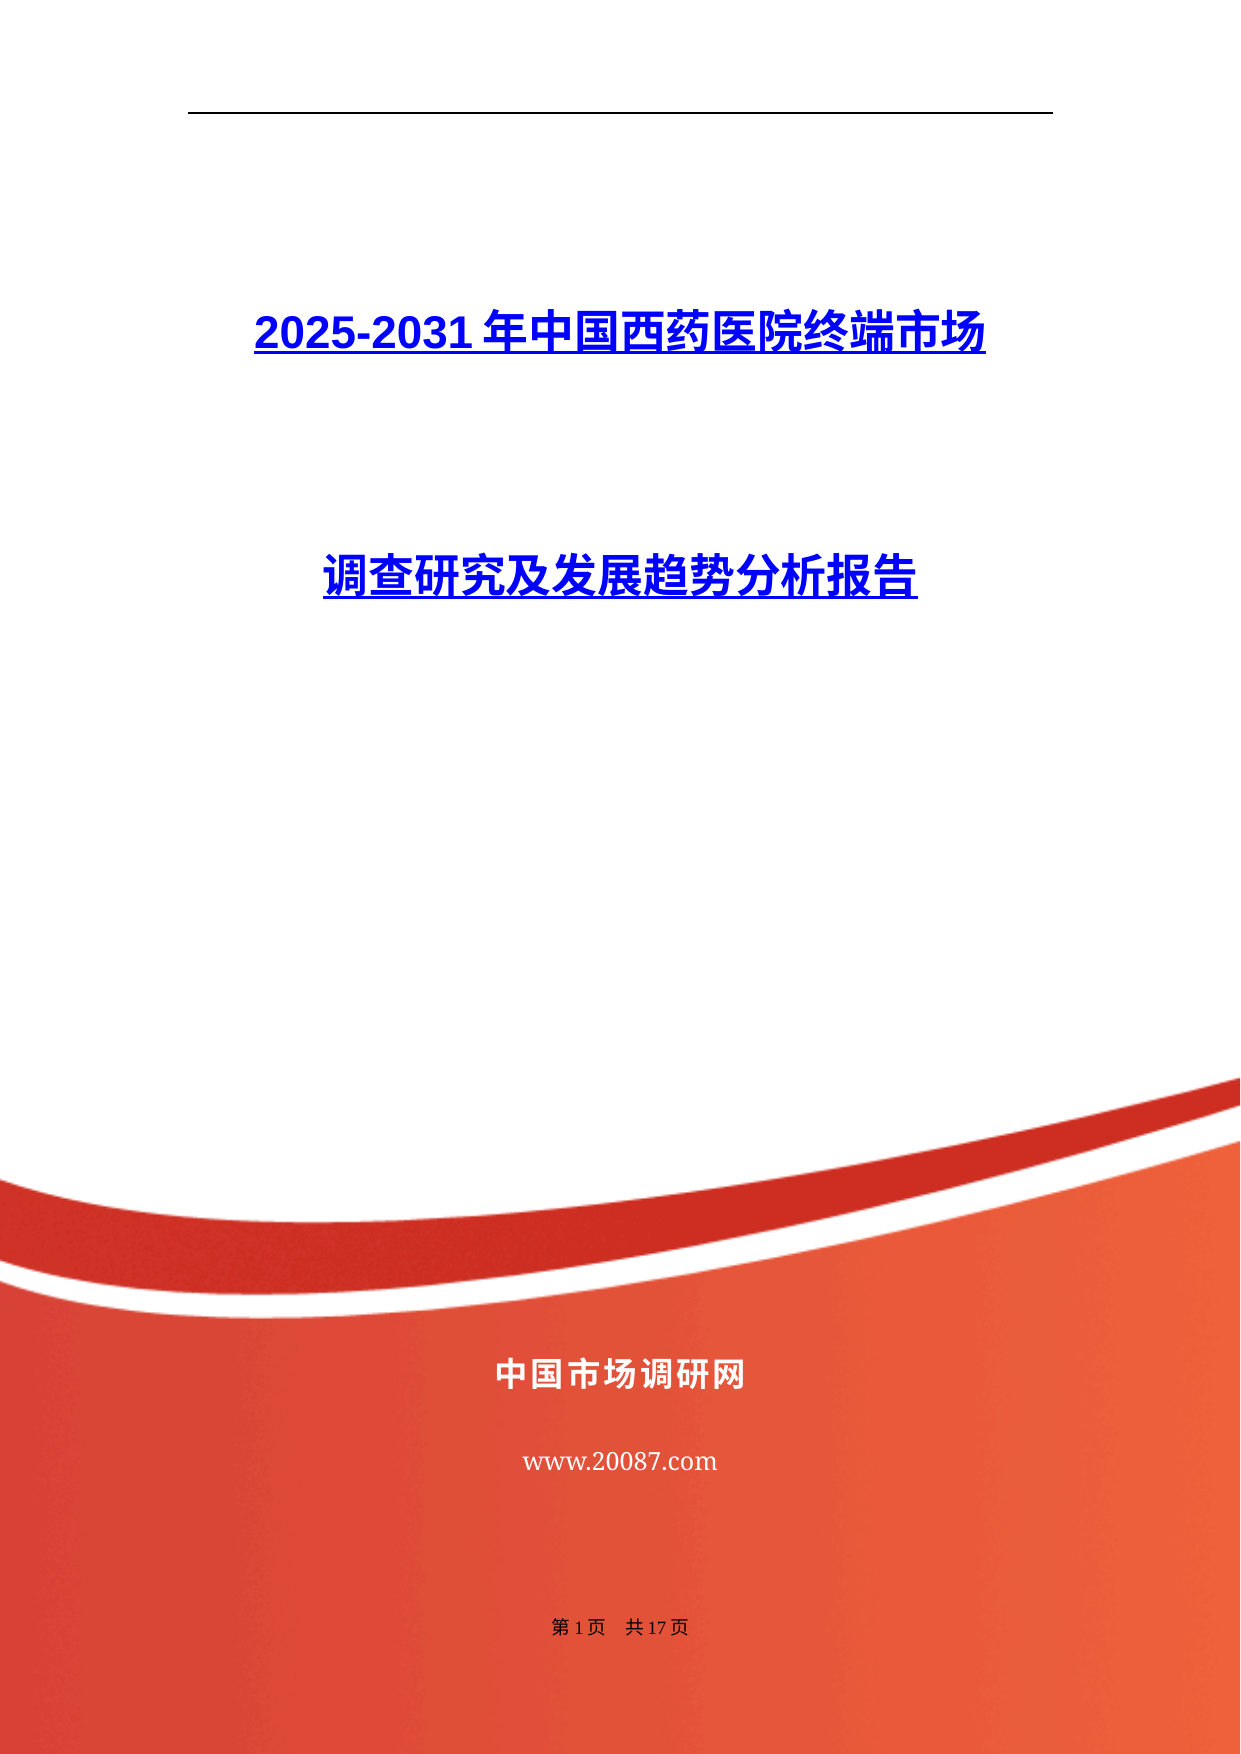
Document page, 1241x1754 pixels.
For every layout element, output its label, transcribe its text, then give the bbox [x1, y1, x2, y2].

table_header 2025-2031年中国西药医院终端市场调查研究及发展趋势分析报告 [188, 207, 1053, 773]
text www.20087.com [187, 1428, 1053, 1493]
subtitle 中国市场调研网 [187, 1339, 1053, 1404]
picture [0, 1006, 1241, 1754]
